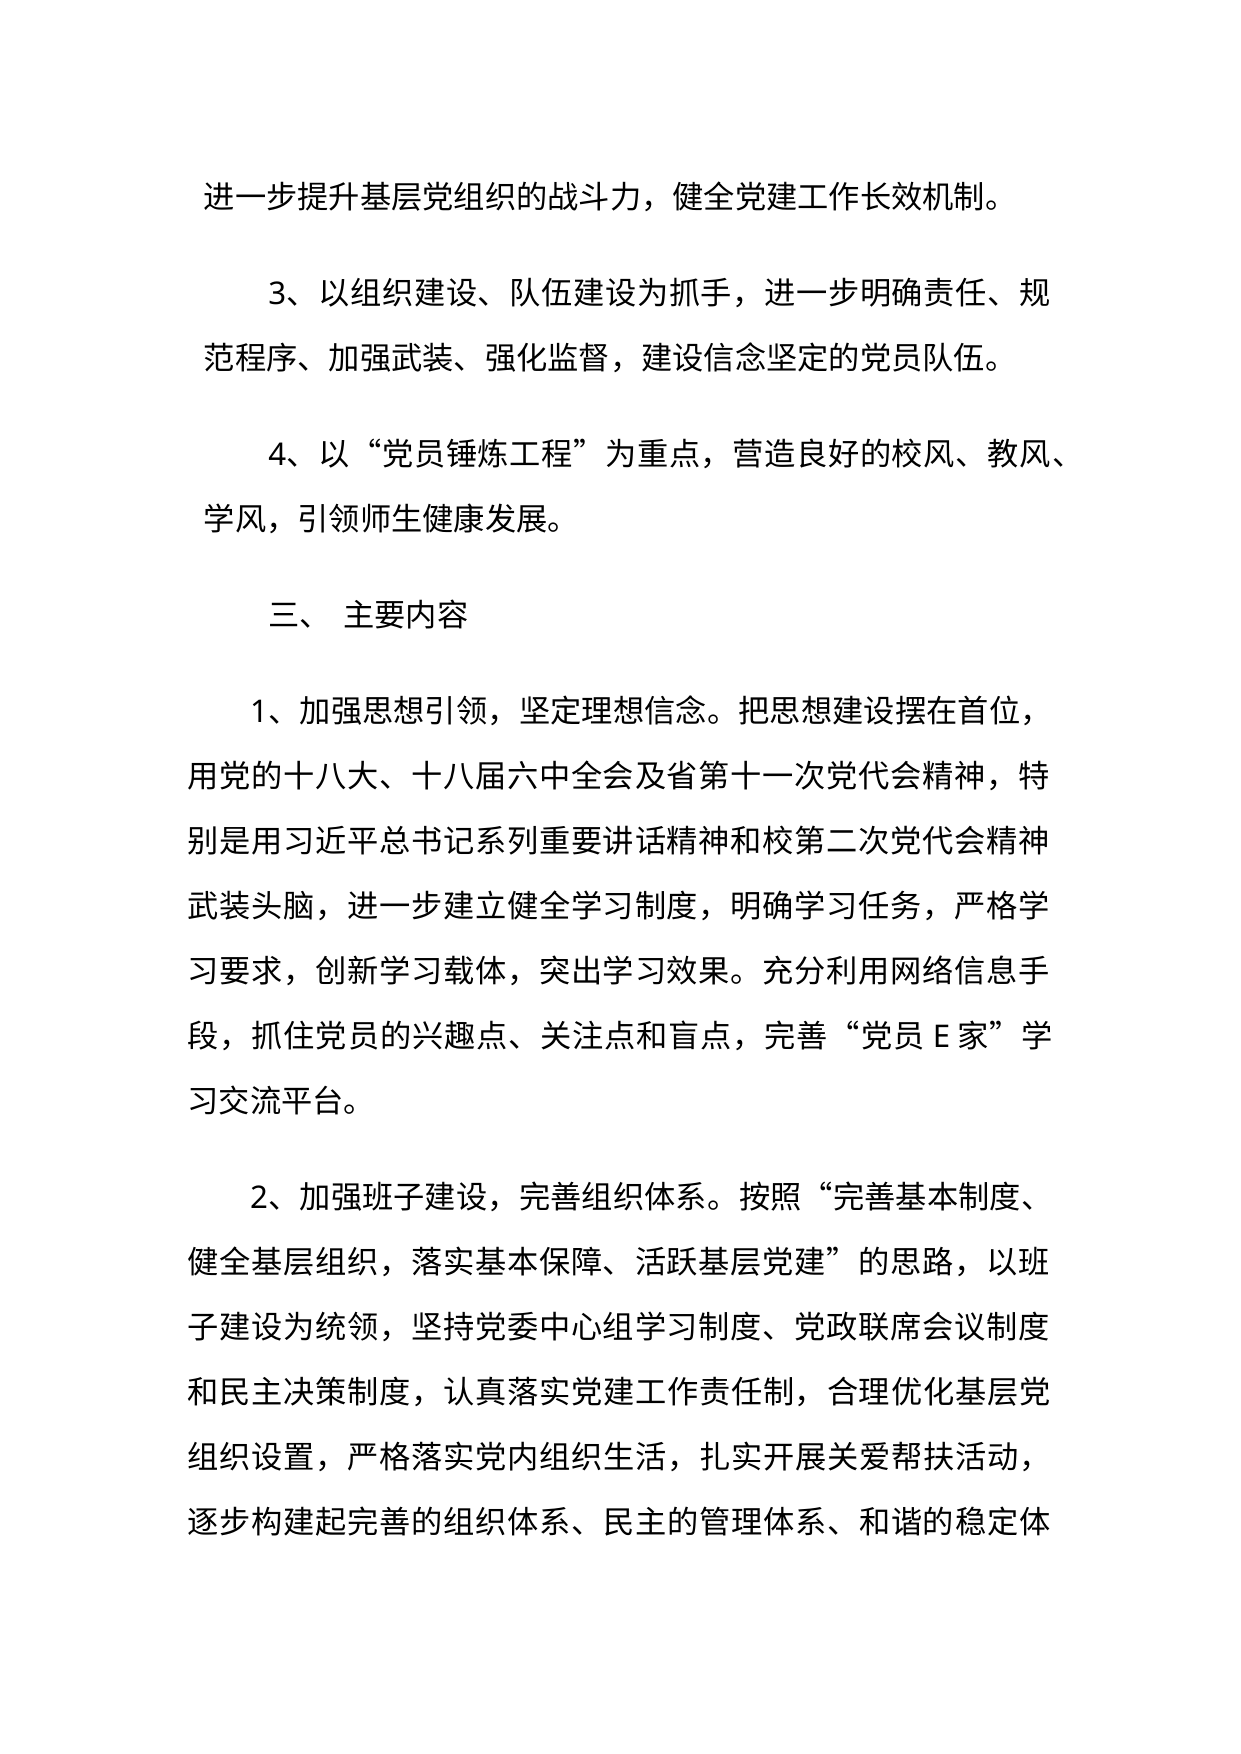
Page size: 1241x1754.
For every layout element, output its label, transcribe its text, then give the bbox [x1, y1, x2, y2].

text 1、加强思想引领，坚定理想信念。把思想建设摆在首位，用党的十八大、十八届六中全会及省第十一次党代会精神，特别是用习近平总书记系列重要讲话精神和校第二次党代会精神武装头脑，进一步建立健全学习制度，明确学习任务，严格学习要求，创新学习载体，突出学习效果。充分利用网络信息手段，抓住党员的兴趣点、关注点和盲点，完善“党员E家”学习交流平台。 [187, 677, 1053, 1132]
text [203, 162, 1053, 227]
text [187, 1163, 1053, 1553]
text 3、以组织建设、队伍建设为抓手，进一步明确责任、规范程序、加强武装、强化监督，建设信念坚定的党员队伍。 [203, 258, 1053, 388]
list 主要内容 [268, 580, 1053, 645]
text 4、以“党员锤炼工程”为重点，营造良好的校风、教风、学风，引领师生健康发展。 [203, 419, 1053, 549]
